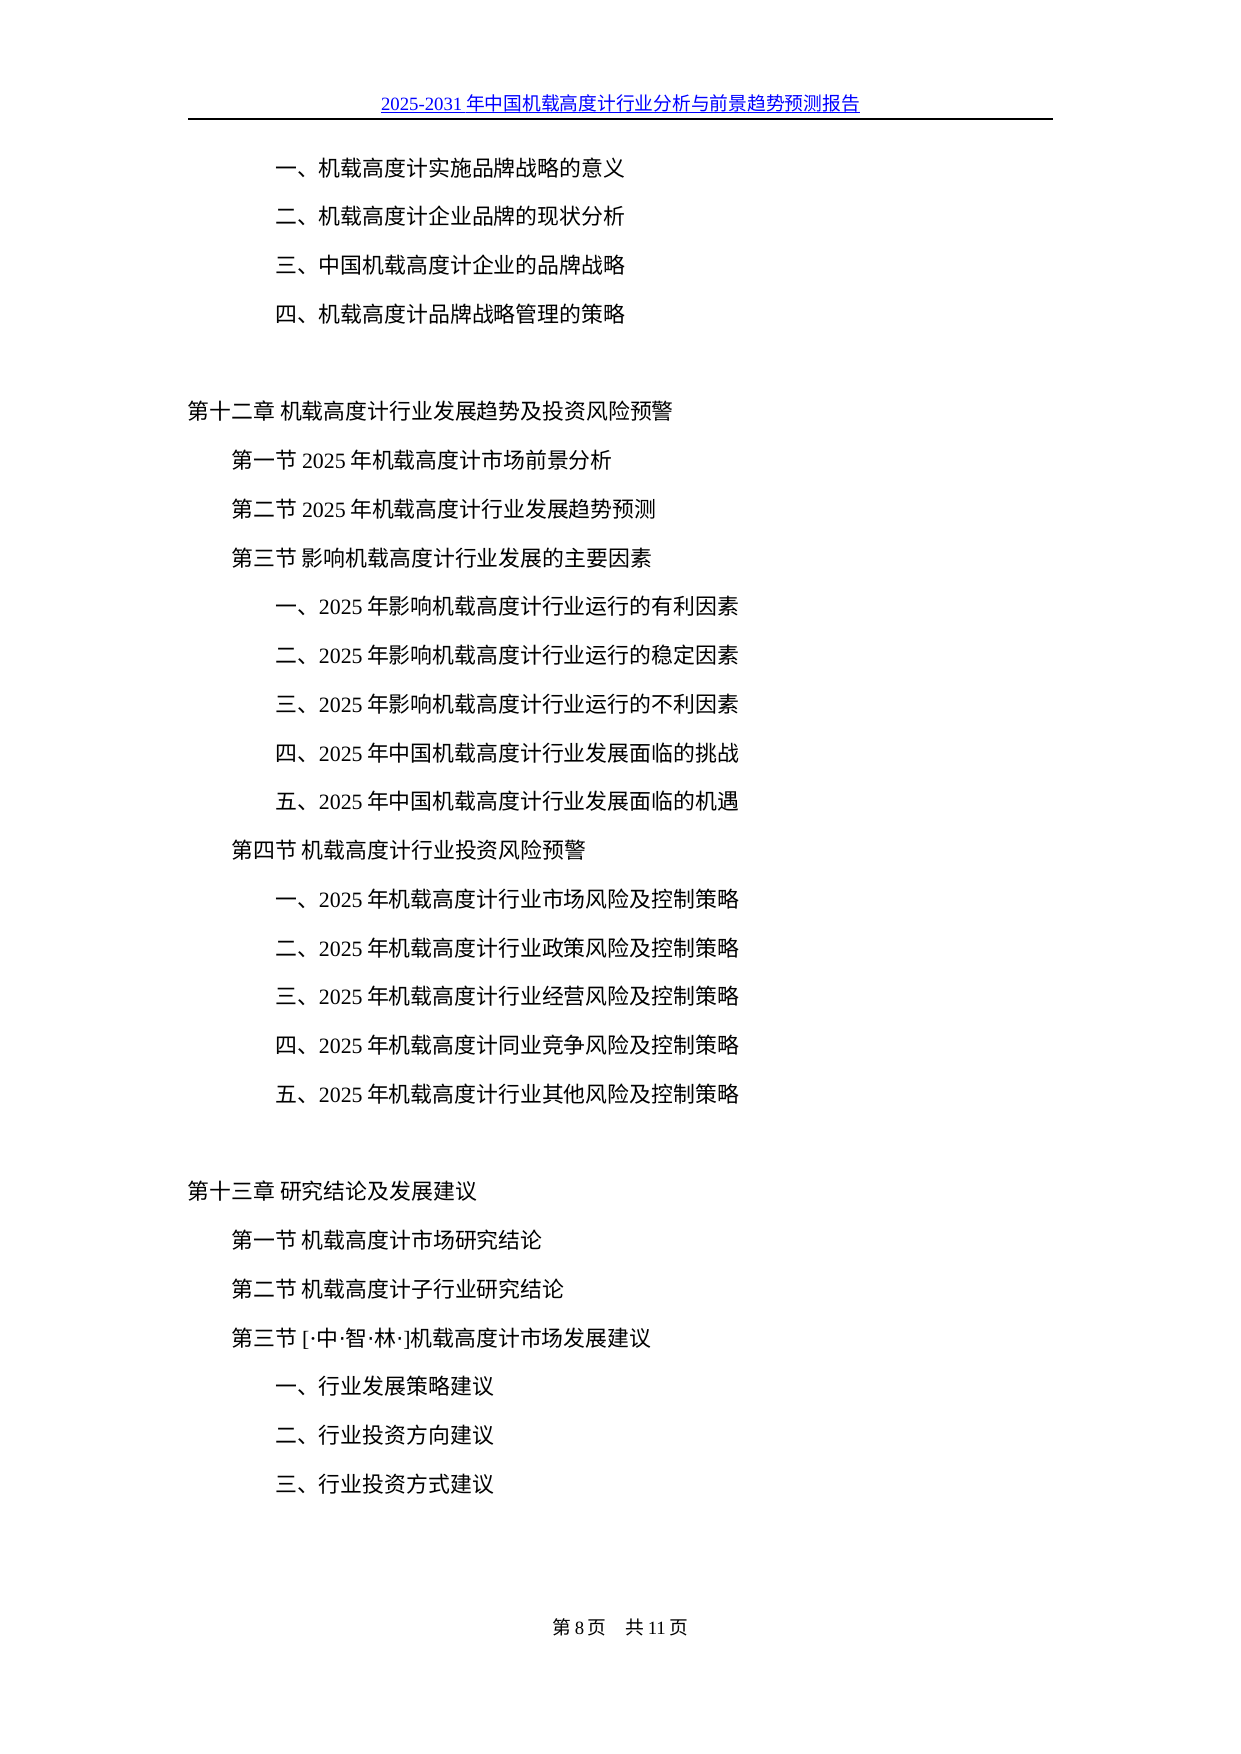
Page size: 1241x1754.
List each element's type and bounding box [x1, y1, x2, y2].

text [187, 150, 1053, 1499]
